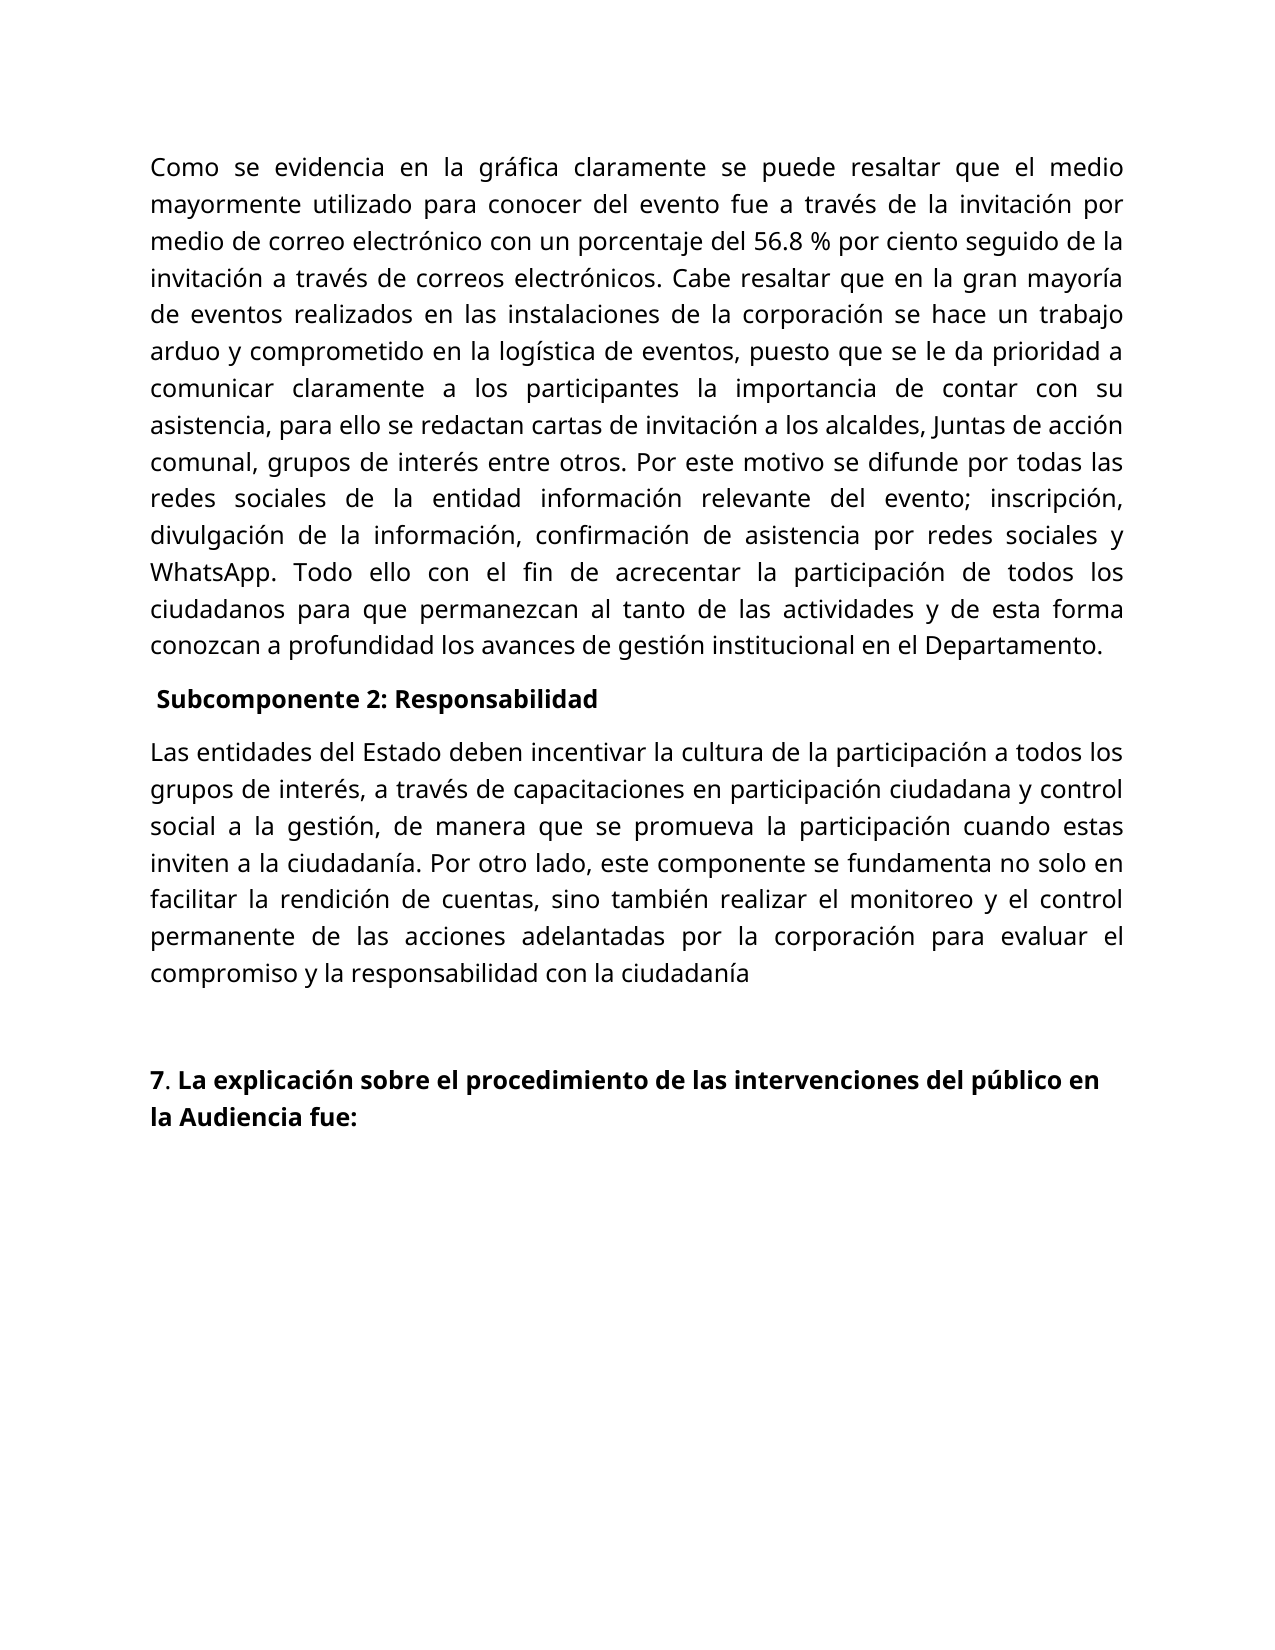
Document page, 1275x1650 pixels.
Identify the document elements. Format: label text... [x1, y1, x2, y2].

text Subcomponente 2: Responsabilidad [150, 681, 1125, 716]
text 7. La explicación sobre el procedimiento de las intervenciones del público en la Audiencia fue: [150, 1062, 1125, 1133]
text Las entidades del Estado deben incentivar la cultura de la participación a todos los grupos de interés, a través de capacitaciones en participación ciudadana y control social a la gestión, de manera que se promueva la participación cuando estas inviten a la ciudadanía. Por otro lado, este componente se fundamenta no solo en facilitar la rendición de cuentas, sino también realizar el monitoreo y el control permanente de las acciones adelantadas por la corporación para evaluar el compromiso y la responsabilidad con la ciudadanía [150, 735, 1125, 989]
text Como se evidencia en la gráfica claramente se puede resaltar que el medio mayormente utilizado para conocer del evento fue a través de la invitación por medio de correo electrónico con un porcentaje del 56.8 % por ciento seguido de la invitación a través de correos electrónicos. Cabe resaltar que en la gran mayoría de eventos realizados en las instalaciones de la corporación se hace un trabajo arduo y comprometido en la logística de eventos, puesto que se le da prioridad a comunicar claramente a los participantes la importancia de contar con su asistencia, para ello se redactan cartas de invitación a los alcaldes, Juntas de acción comunal, grupos de interés entre otros. Por este motivo se difunde por todas las redes sociales de la entidad información relevante del evento; inscripción, divulgación de la información, confirmación de asistencia por redes sociales y WhatsApp. Todo ello con el fin de acrecentar la participación de todos los ciudadanos para que permanezcan al tanto de las actividades y de esta forma conozcan a profundidad los avances de gestión institucional en el Departamento. [150, 150, 1125, 662]
